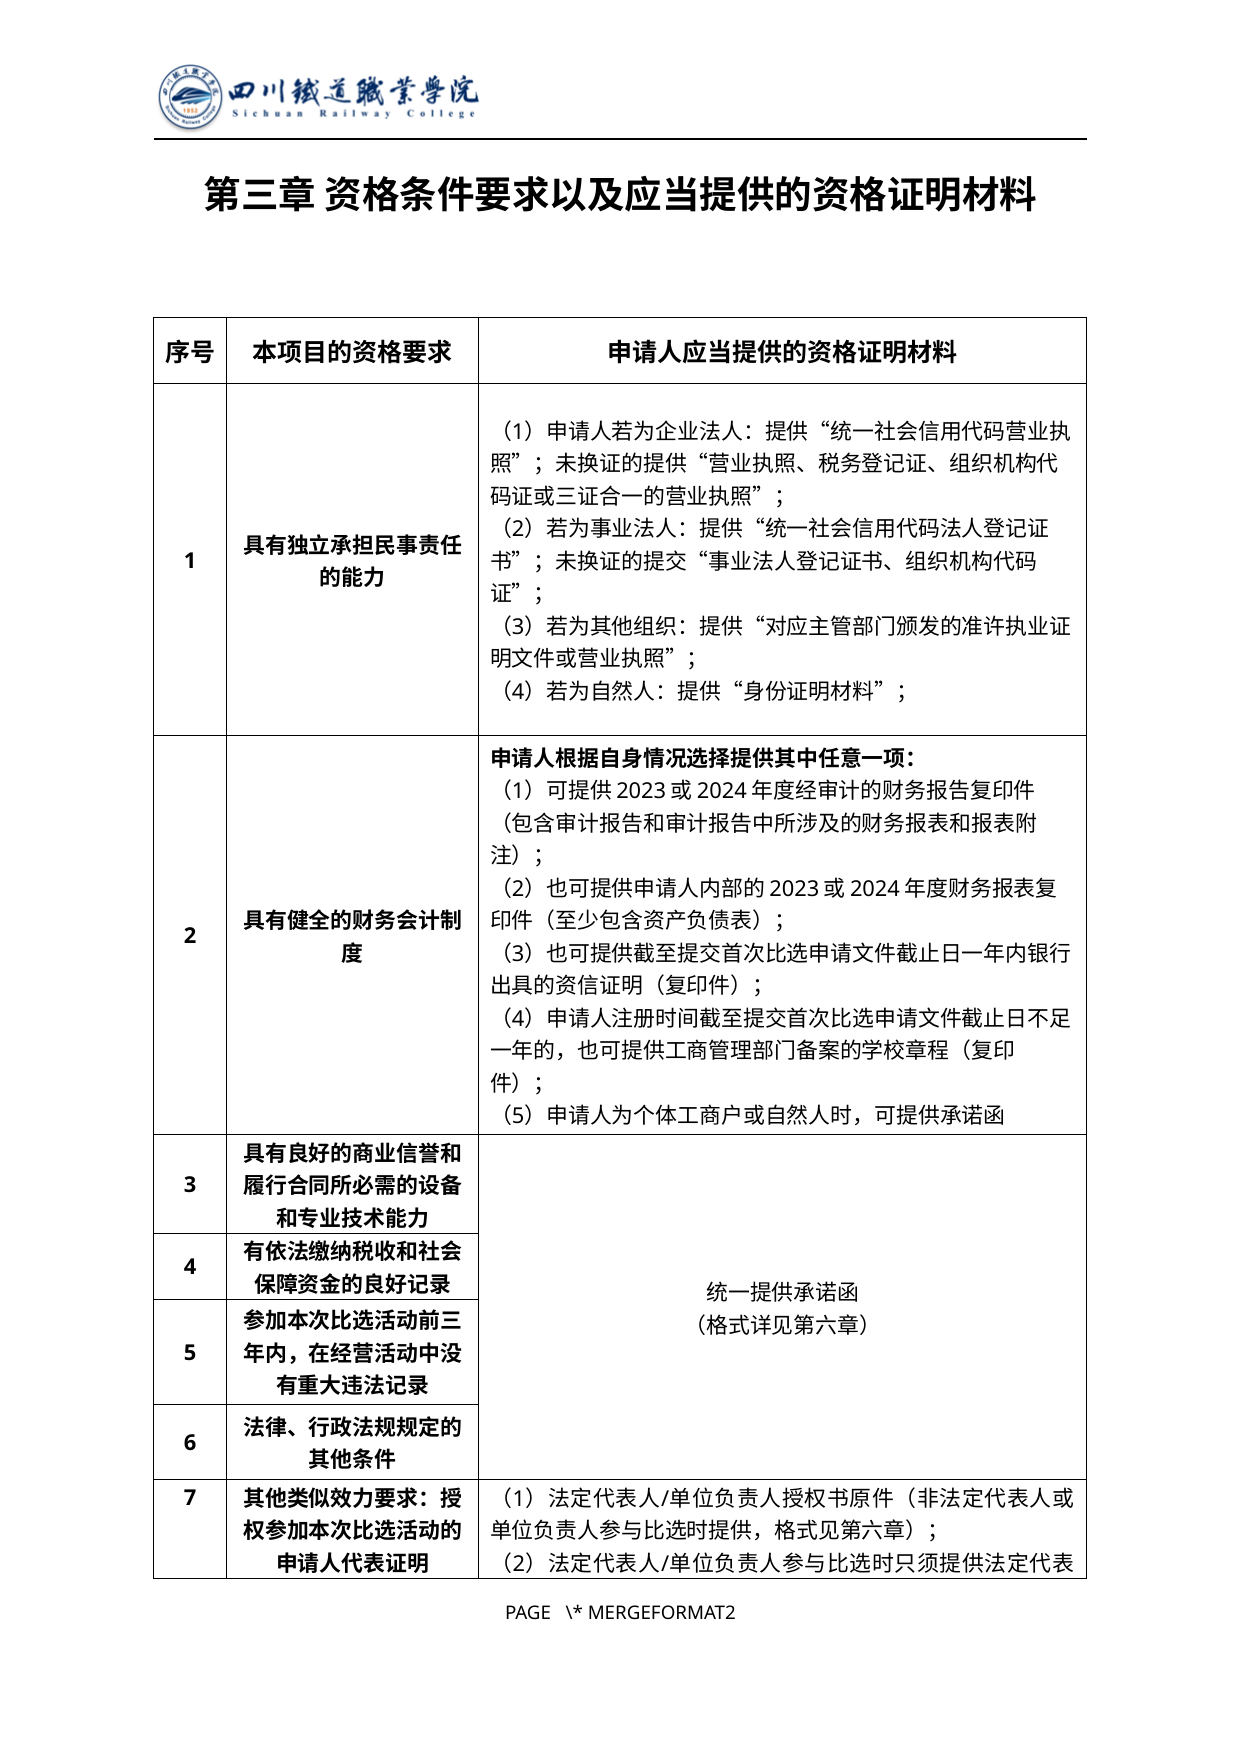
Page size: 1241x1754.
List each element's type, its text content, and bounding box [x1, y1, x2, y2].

table_cell 统一提供承诺函 （格式详见第六章） [479, 1135, 1086, 1479]
table_cell （1）申请人若为企业法人：提供“统一社会信用代码营业执照”；未换证的提供“营业执照、税务登记证、组织机构代码证或三证合一的营业执照”； （2）若为事业法人：提供“统一社会信用代码法人登记证书”；未换证的提交“事业法人登记证书、组织机构代码证”； （3）若为其他组织：提供“对应主管部门颁发的准许执业证明文件或营业执照”； （4）若为自然人：提供“身份证明材料”； [479, 384, 1086, 735]
table_cell 5 [154, 1300, 226, 1403]
table_cell 其他类似效力要求：授权参加本次比选活动的申请人代表证明 [227, 1480, 478, 1578]
text 第三章 资格条件要求以及应当提供的资格证明材料 [153, 160, 1087, 225]
table_cell 6 [154, 1405, 226, 1479]
table_cell 申请人根据自身情况选择提供其中任意一项： （1）可提供2023或2024年度经审计的财务报告复印件（包含审计报告和审计报告中所涉及的财务报表和报表附注）； （2）也可提供申请人内部的2023或2024年度财务报表复印件（至少包含资产负债表）； （3）也可提供截至提交首次比选申请文件截止日一年内银行出具的资信证明（复印件）； （4）申请人注册时间截至提交首次比选申请文件截止日不足一年的，也可提供工商管理部门备案的学校章程（复印件）； （5）申请人为个体工商户或自然人时，可提供承诺函 [479, 736, 1086, 1134]
table_header 本项目的资格要求 [227, 318, 478, 383]
table_header 序号 [154, 318, 226, 383]
table_cell 3 [154, 1135, 226, 1233]
table_cell 具有良好的商业信誉和履行合同所必需的设备和专业技术能力 [227, 1135, 478, 1233]
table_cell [479, 1480, 1086, 1578]
table_cell 具有健全的财务会计制度 [227, 736, 478, 1134]
table_cell 4 [154, 1234, 226, 1299]
table_cell 法律、行政法规规定的其他条件 [227, 1405, 478, 1479]
picture [153, 59, 485, 136]
table_cell 有依法缴纳税收和社会保障资金的良好记录 [227, 1234, 478, 1299]
table_cell 具有独立承担民事责任的能力 [227, 384, 478, 735]
table_cell 1 [154, 384, 226, 735]
table_cell 参加本次比选活动前三年内，在经营活动中没有重大违法记录 [227, 1300, 478, 1403]
table_cell 2 [154, 736, 226, 1134]
table_header 申请人应当提供的资格证明材料 [479, 318, 1086, 383]
table_cell 7 [154, 1480, 226, 1578]
